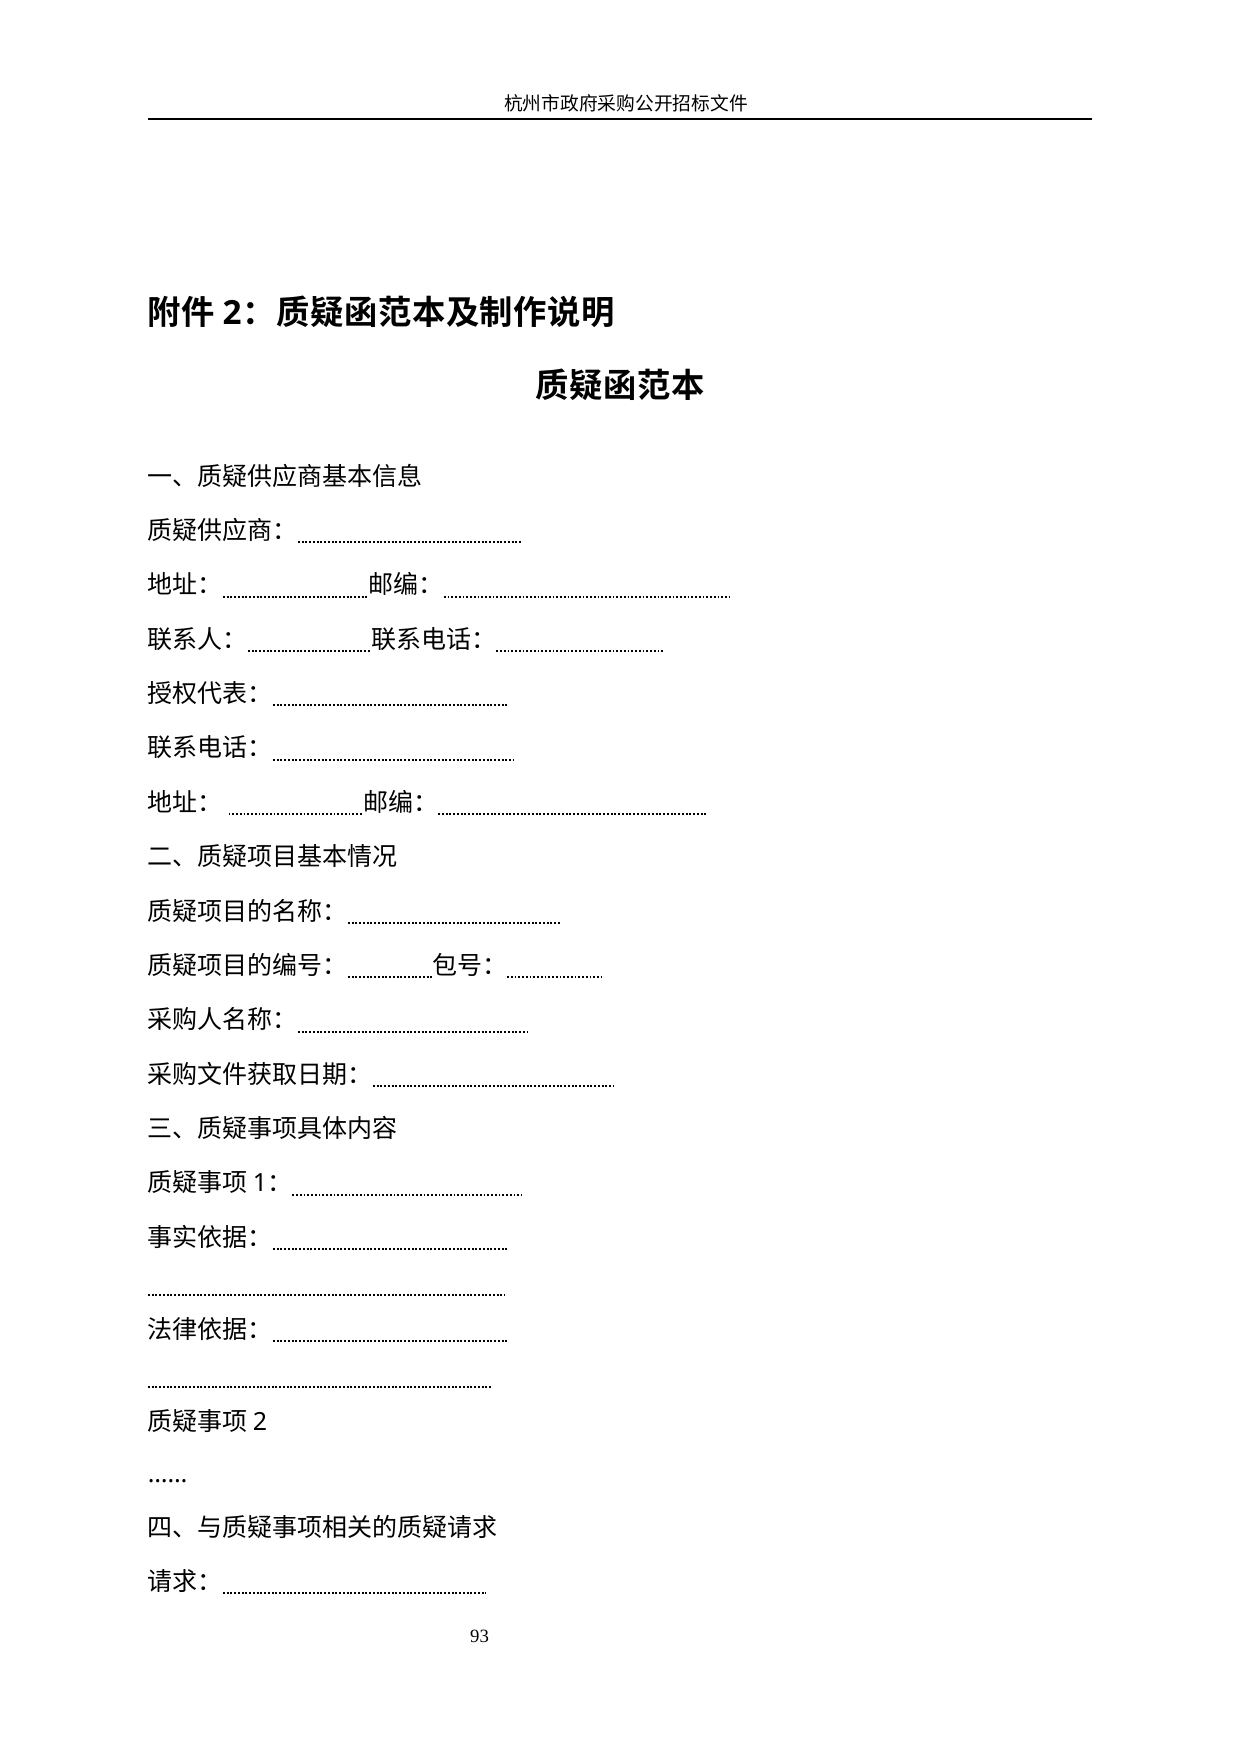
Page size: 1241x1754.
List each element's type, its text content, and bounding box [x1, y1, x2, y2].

text 地址： 邮编： [148, 782, 1092, 818]
text 质疑供应商： [148, 510, 1092, 547]
text 质疑函范本 [148, 359, 1092, 407]
text 事实依据： [148, 1217, 1092, 1253]
text 质疑事项1： [148, 1163, 1092, 1199]
text 授权代表： [148, 673, 1092, 710]
text 采购人名称： [148, 1000, 1092, 1036]
text 四、与质疑事项相关的质疑请求 [148, 1507, 1092, 1543]
text 地址： 邮编： [148, 565, 1092, 601]
text 采购文件获取日期： [148, 1054, 1092, 1090]
text 二、质疑项目基本情况 [148, 837, 1092, 873]
text 请求： [148, 1561, 1092, 1598]
text 法律依据： [148, 1309, 1092, 1346]
text 附件2：质疑函范本及制作说明 [148, 286, 1092, 334]
text 联系人： 联系电话： [148, 619, 1092, 655]
text 质疑事项2 [148, 1402, 1092, 1438]
text 质疑项目的名称： [148, 891, 1092, 927]
text …… [148, 1456, 1092, 1490]
text 三、质疑事项具体内容 [148, 1108, 1092, 1145]
text 一、质疑供应商基本信息 [148, 456, 1092, 492]
text 联系电话： [148, 728, 1092, 764]
text 质疑项目的编号： 包号： [148, 945, 1092, 982]
